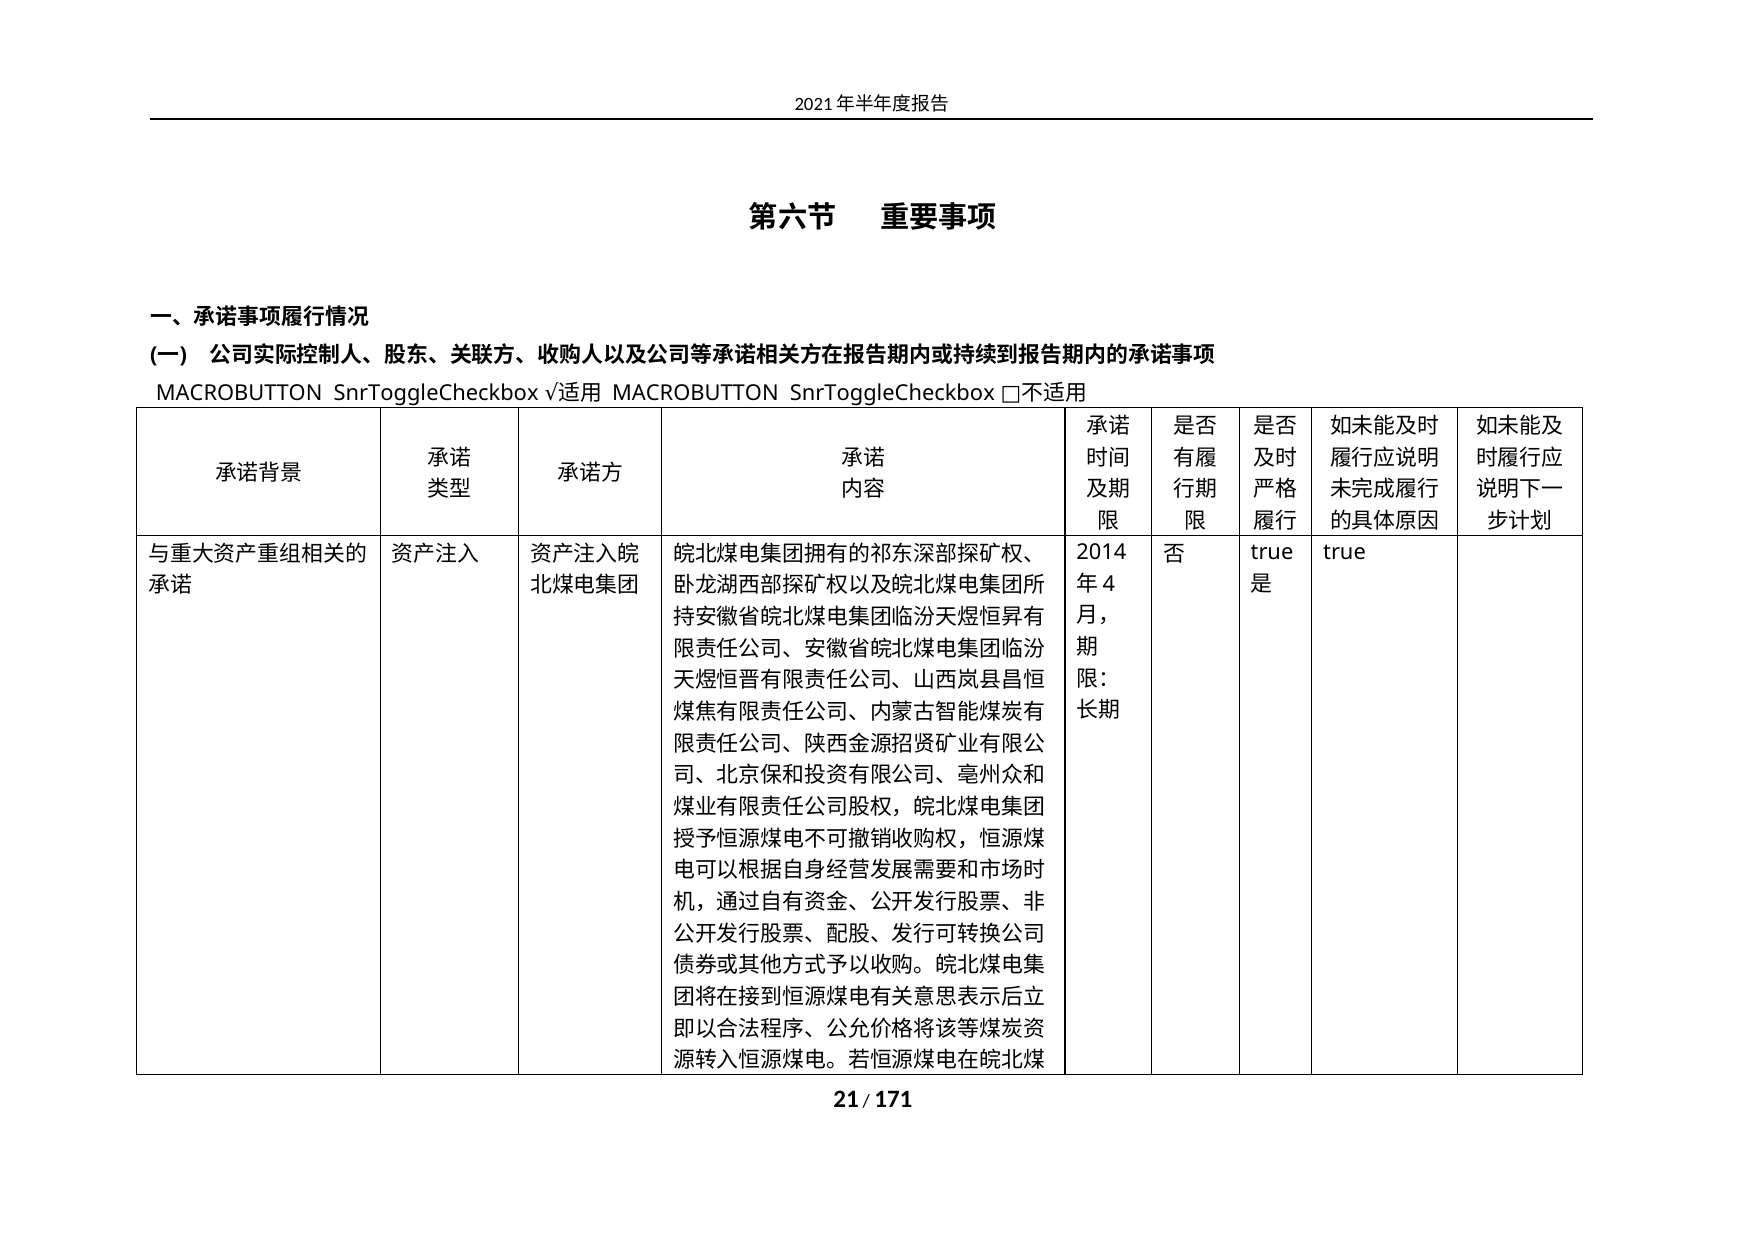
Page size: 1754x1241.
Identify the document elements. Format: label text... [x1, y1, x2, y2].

subtitle 承诺事项履行情况 [150, 299, 1595, 331]
subtitle 重要事项 [150, 193, 1595, 236]
